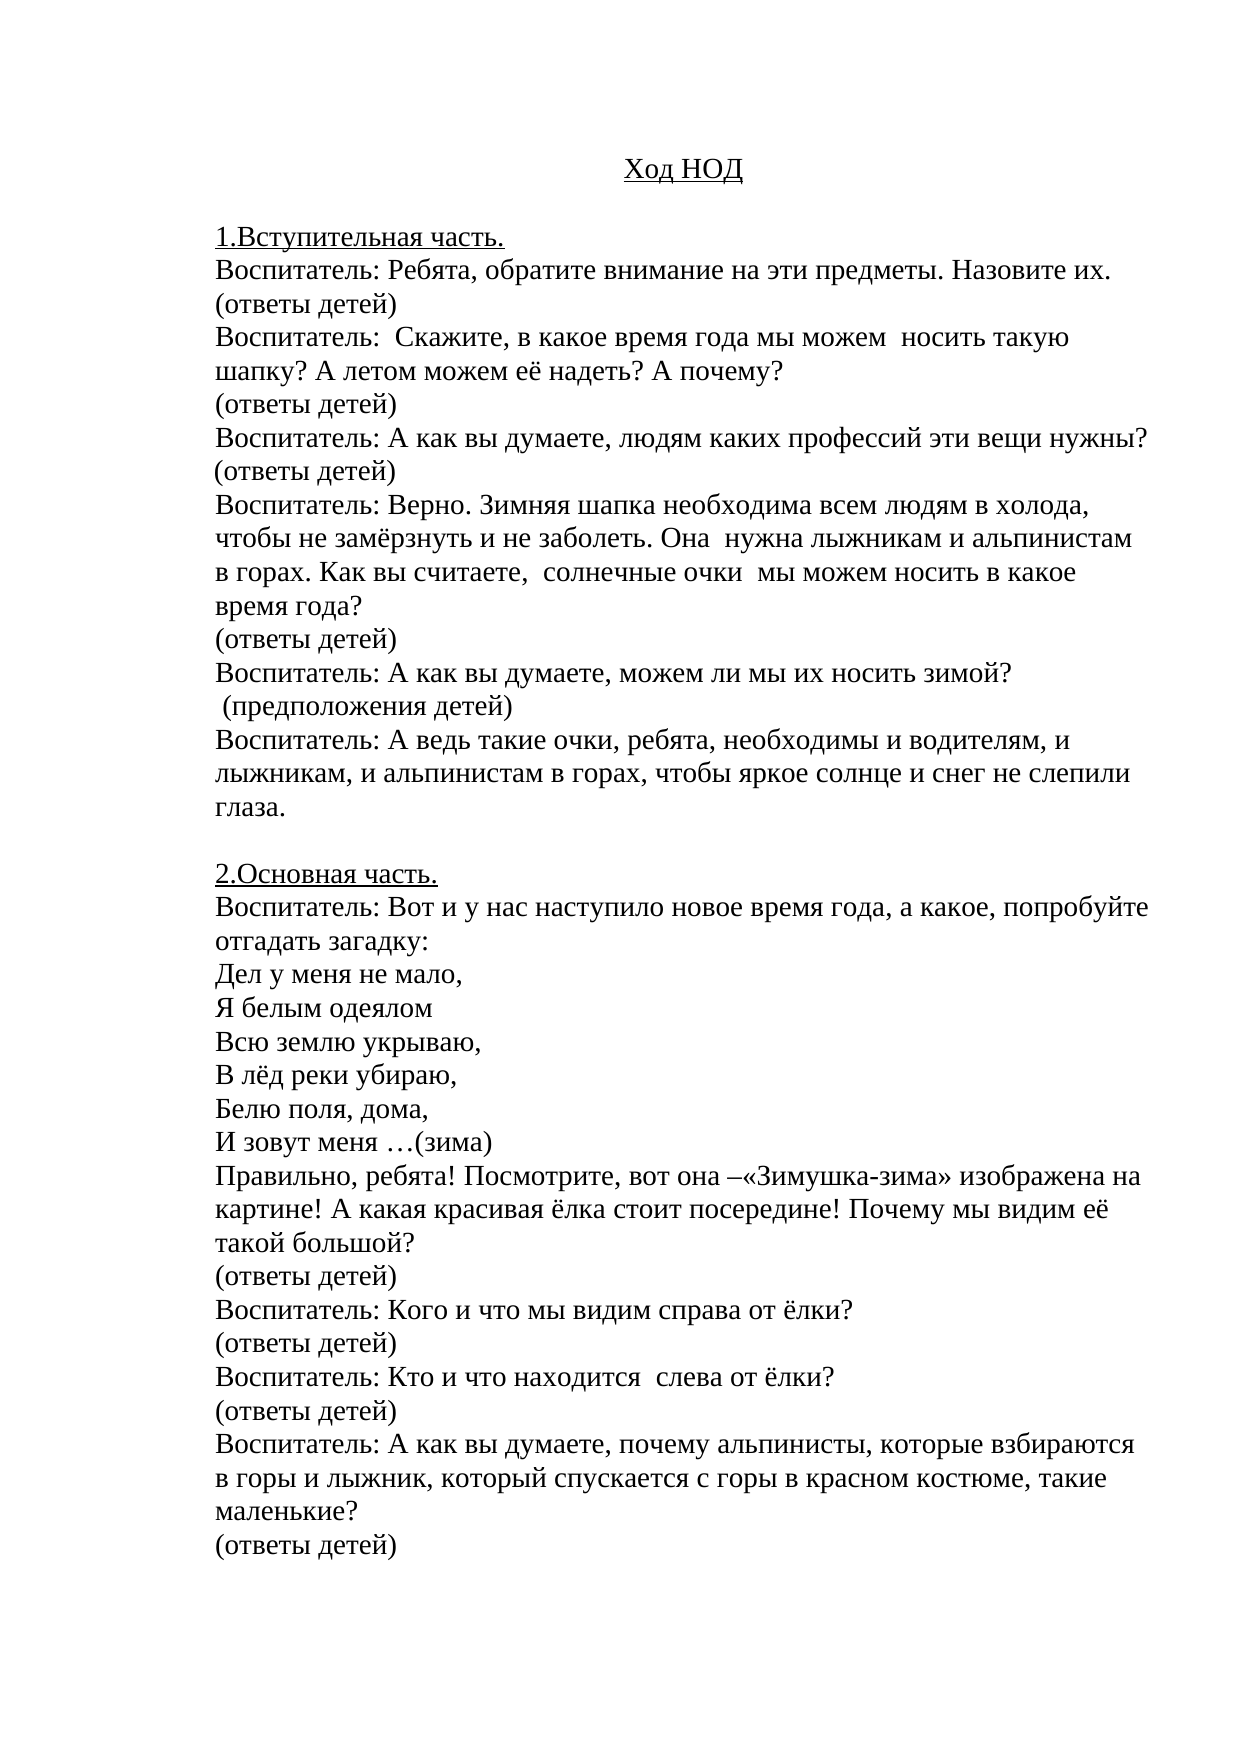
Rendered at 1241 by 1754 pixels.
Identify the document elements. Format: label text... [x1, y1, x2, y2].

text (ответы детей) [215, 621, 1152, 655]
text Воспитатель: Скажите, в какое время года мы можем носить такую шапку? А летом можем её надеть? А почему? [215, 319, 1152, 386]
text Воспитатель: Кто и что находится слева от ёлки? [215, 1359, 1152, 1393]
text Ход НОД [215, 152, 1152, 185]
text Воспитатель: А как вы думаете, людям каких профессий эти вещи нужны? [215, 420, 1152, 453]
text (ответы детей) [215, 1326, 1152, 1359]
text (ответы детей) [177, 453, 1152, 487]
text Дел у меня не мало, [215, 957, 1152, 990]
text Белю поля, дома, [215, 1091, 1152, 1124]
text Я белым одеялом [215, 990, 1152, 1024]
text В лёд реки убираю, [215, 1057, 1152, 1091]
text (предположения детей) [215, 688, 1152, 722]
text (ответы детей) [215, 1527, 1152, 1560]
text Правильно, ребята! Посмотрите, вот она –«Зимушка-зима» изображена на картине! А какая красивая ёлка стоит посередине! Почему мы видим её такой большой? [215, 1158, 1152, 1258]
text 2.Основная часть. [215, 856, 1152, 889]
text Воспитатель: А как вы думаете, можем ли мы их носить зимой? [215, 655, 1152, 688]
text Воспитатель: Верно. Зимняя шапка необходима всем людям в холода, чтобы не замёрзнуть и не заболеть. Она нужна лыжникам и альпинистам в горах. Как вы считаете, солнечные очки мы можем носить в какое время года? [215, 487, 1152, 621]
text Воспитатель: Вот и у нас наступило новое время года, а какое, попробуйте отгадать загадку: [215, 889, 1152, 957]
text И зовут меня …(зима) [215, 1124, 1152, 1158]
text (ответы детей) [215, 1393, 1152, 1426]
text 1.Вступительная часть. [215, 219, 1152, 252]
text (ответы детей) [215, 1258, 1152, 1292]
text Всю землю укрываю, [215, 1024, 1152, 1057]
text (ответы детей) [215, 286, 1152, 319]
text Воспитатель: Ребята, обратите внимание на эти предметы. Назовите их. [215, 252, 1152, 286]
text Воспитатель: А ведь такие очки, ребята, необходимы и водителям, и лыжникам, и альпинистам в горах, чтобы яркое солнце и снег не слепили глаза. [215, 722, 1152, 822]
text (ответы детей) [215, 386, 1152, 420]
text Воспитатель: А как вы думаете, почему альпинисты, которые взбираются в горы и лыжник, который спускается с горы в красном костюме, такие маленькие? [215, 1426, 1152, 1527]
text Воспитатель: Кого и что мы видим справа от ёлки? [215, 1292, 1152, 1326]
